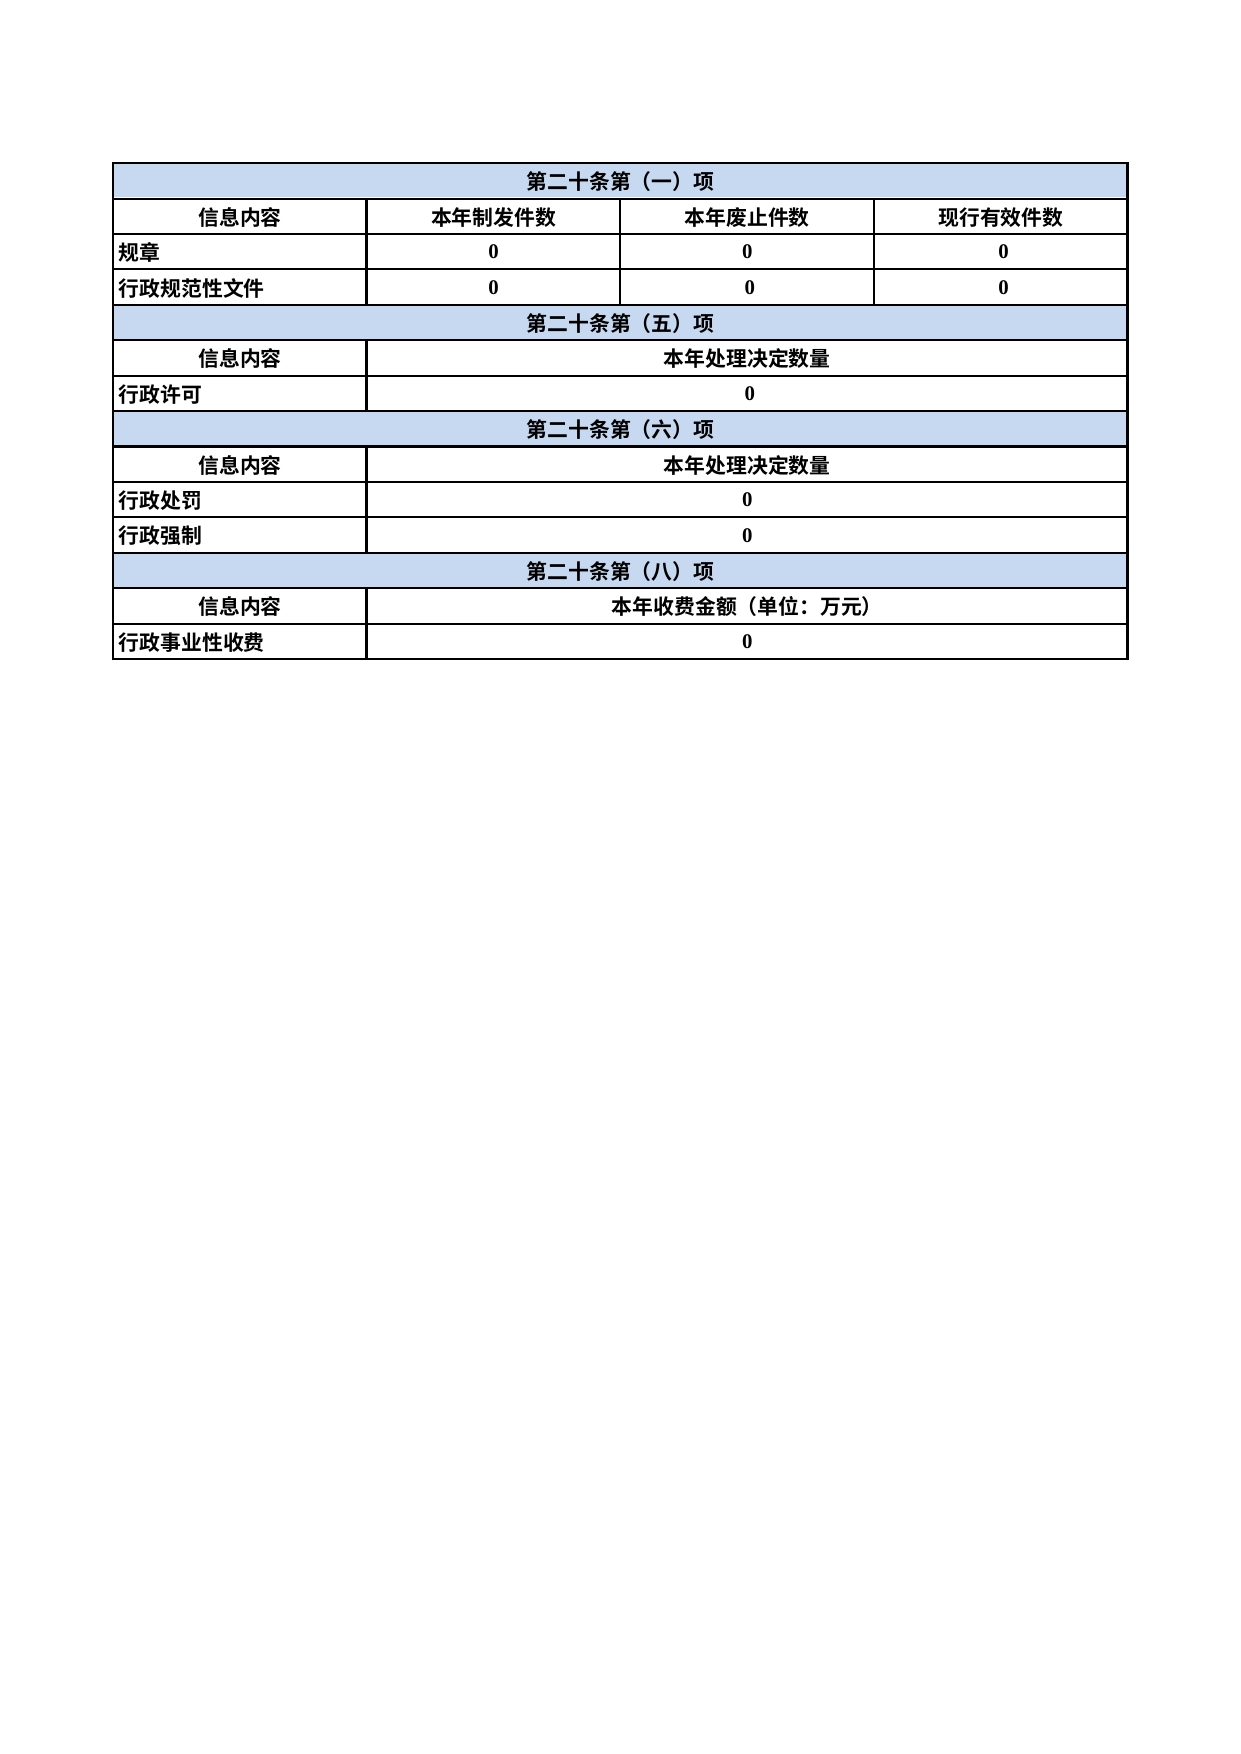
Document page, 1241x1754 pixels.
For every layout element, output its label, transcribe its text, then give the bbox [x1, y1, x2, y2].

table_cell 行政许可 [114, 377, 365, 410]
table_cell 信息内容 [114, 448, 365, 481]
table_cell 本年收费金额（单位：万元） [368, 589, 1126, 622]
table_cell 行政强制 [114, 518, 365, 552]
table_cell 0 [368, 483, 1126, 516]
table_cell 信息内容 [114, 200, 365, 233]
table_cell 本年处理决定数量 [368, 448, 1126, 481]
table_cell 0 [368, 377, 1126, 410]
table_cell 行政处罚 [114, 483, 365, 516]
table_cell 0 [368, 625, 1126, 658]
table_cell 第二十条第（五）项 [114, 306, 1126, 339]
table_cell 规章 [114, 235, 365, 268]
table_cell 0 [875, 235, 1126, 268]
table_cell 现行有效件数 [875, 200, 1126, 233]
table_cell 第二十条第（六）项 [114, 412, 1126, 445]
table_cell 信息内容 [114, 589, 365, 622]
table_cell 0 [875, 270, 1126, 304]
table_cell 0 [621, 270, 873, 304]
table_cell 0 [621, 235, 873, 268]
table_cell 0 [368, 518, 1126, 552]
table_cell 本年废止件数 [621, 200, 873, 233]
table_cell 0 [368, 235, 619, 268]
table_cell 行政事业性收费 [114, 625, 365, 658]
table_cell 0 [368, 270, 619, 304]
table_cell 本年制发件数 [368, 200, 619, 233]
table_cell 第二十条第（八）项 [114, 554, 1126, 587]
table_cell 行政规范性文件 [114, 270, 365, 304]
table_cell 本年处理决定数量 [368, 341, 1126, 374]
table_cell 信息内容 [114, 341, 365, 374]
table_header 第二十条第（一）项 [114, 164, 1126, 197]
